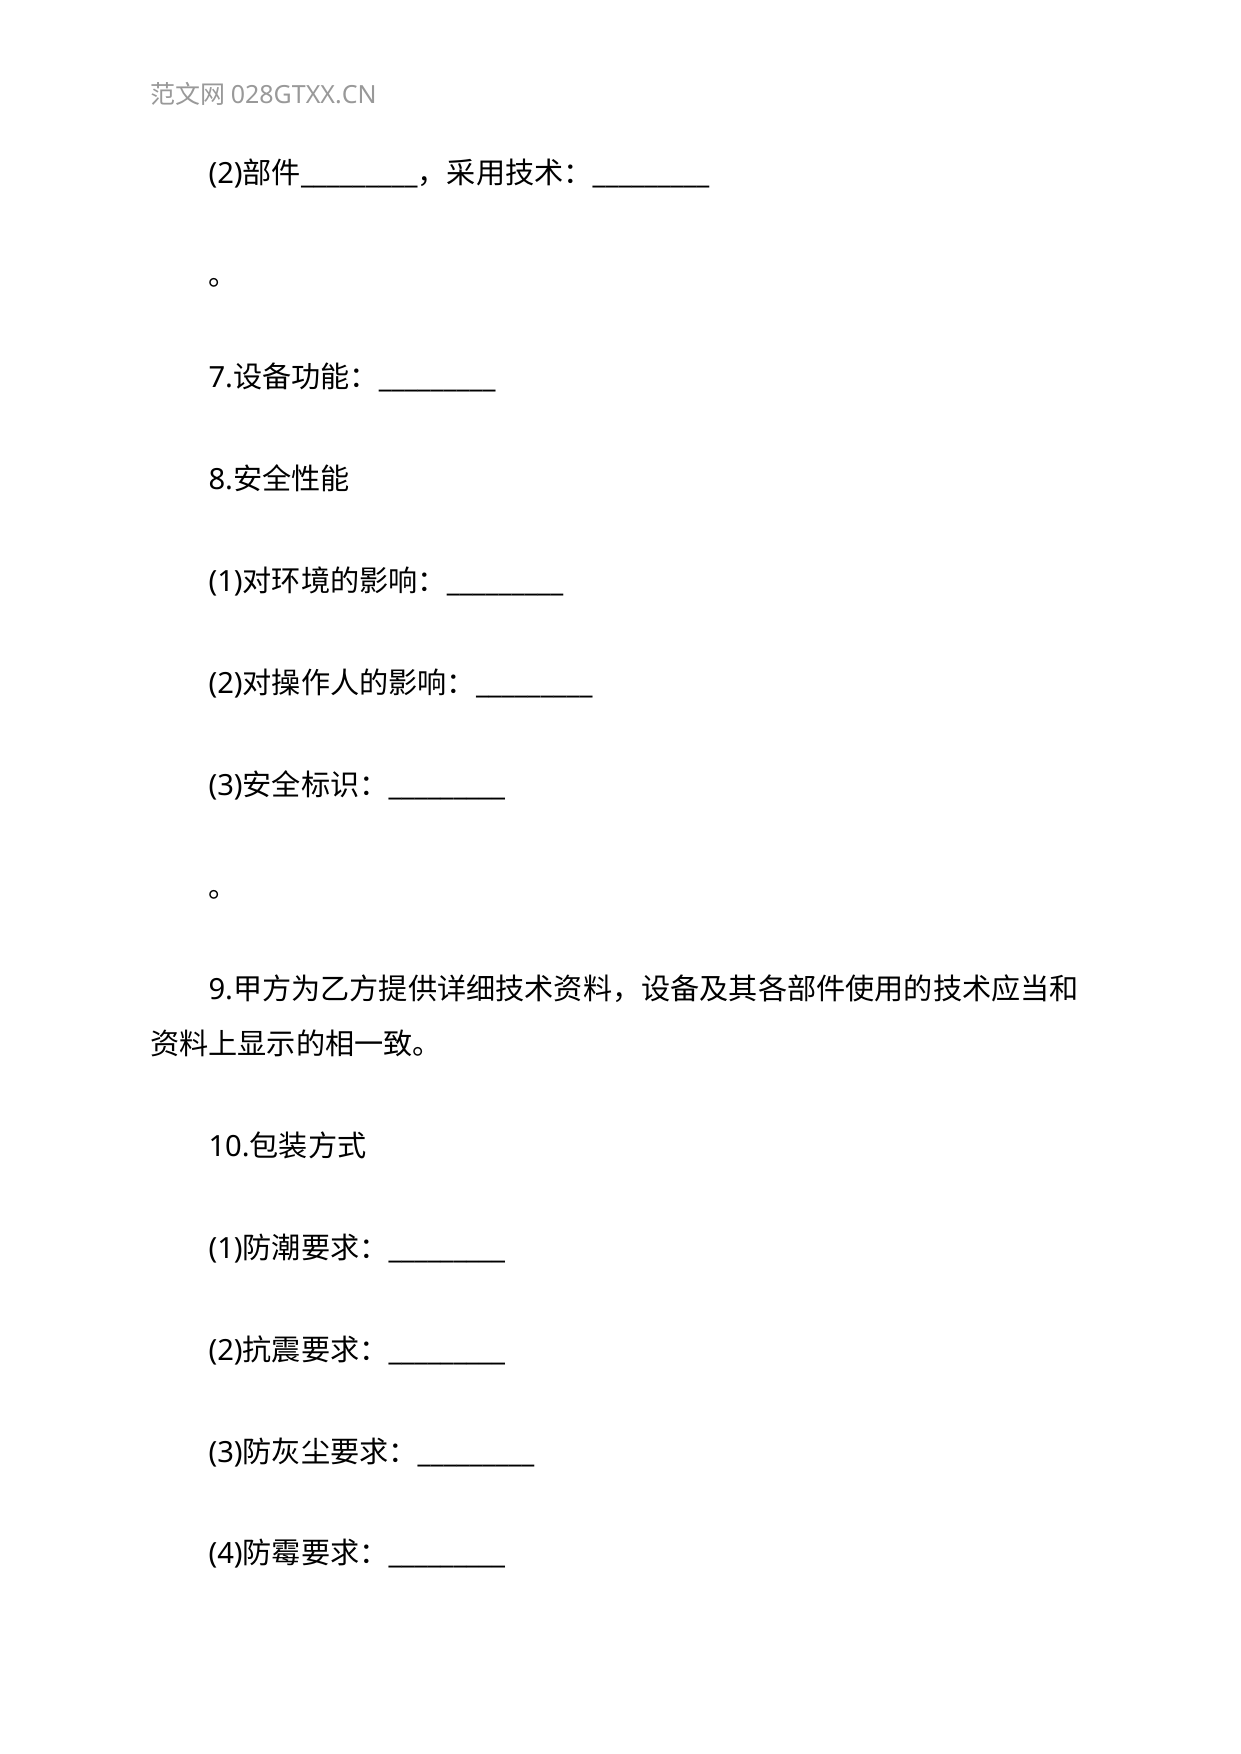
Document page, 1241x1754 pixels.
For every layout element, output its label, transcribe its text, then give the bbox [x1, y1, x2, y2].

text 。 [150, 252, 1090, 294]
text 。 [150, 864, 1090, 906]
text (4)防霉要求：_________ [150, 1530, 1090, 1572]
text (3)防灰尘要求：_________ [150, 1428, 1090, 1471]
text (3)安全标识：_________ [150, 762, 1090, 804]
text 10.包装方式 [150, 1122, 1090, 1164]
text (1)防潮要求：_________ [150, 1224, 1090, 1267]
text 7.设备功能：_________ [150, 354, 1090, 396]
text 9.甲方为乙方提供详细技术资料，设备及其各部件使用的技术应当和资料上显示的相一致。 [150, 965, 1090, 1063]
text (2)部件_________，采用技术：_________ [150, 150, 1090, 192]
text 8.安全性能 [150, 456, 1090, 498]
text (2)对操作人的影响：_________ [150, 660, 1090, 702]
text (1)对环境的影响：_________ [150, 558, 1090, 600]
text (2)抗震要求：_________ [150, 1326, 1090, 1368]
